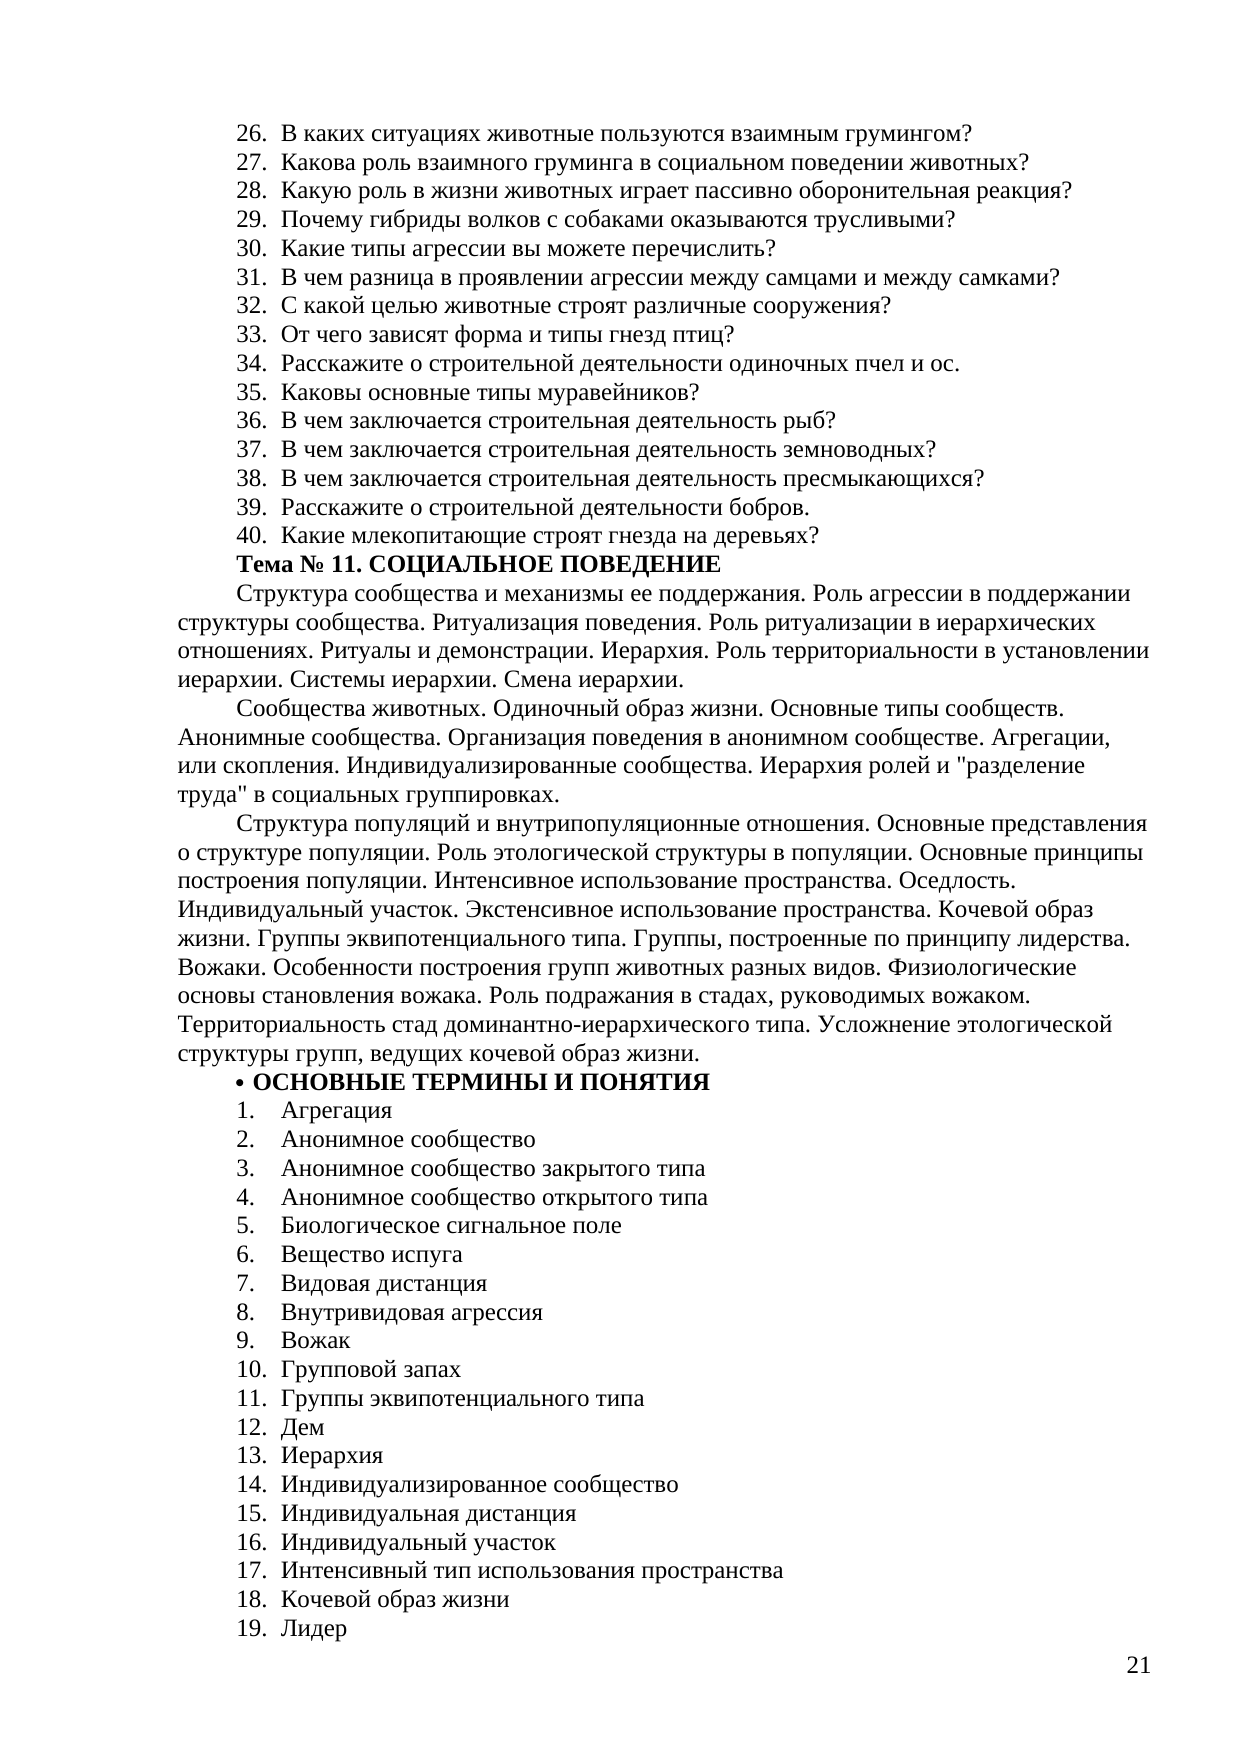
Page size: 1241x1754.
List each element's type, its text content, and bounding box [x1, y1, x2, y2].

text Структура сообщества и механизмы ее поддержания. Роль агрессии в поддержании структуры сообщества. Ритуализация поведения. Роль ритуализации в иерархических отношениях. Ритуалы и демонстрации. Иерархия. Роль территориальности в установлении иерархии. Системы иерархии. Смена иерархии. [177, 578, 1152, 693]
list Интенсивный тип использования пространства [177, 1556, 1152, 1584]
list Какие типы агрессии вы можете перечислить? [177, 233, 1152, 262]
list Иерархия [177, 1441, 1152, 1469]
list Расскажите о строительной деятельности бобров. [177, 492, 1152, 521]
list Видовая дистанция [177, 1268, 1152, 1297]
list Анонимное сообщество закрытого типа [177, 1153, 1152, 1182]
list От чего зависят форма и типы гнезд птиц? [177, 319, 1152, 348]
list Вещество испуга [177, 1239, 1152, 1268]
list Индивидуализированное сообщество [177, 1469, 1152, 1498]
list Биологическое сигнальное поле [177, 1211, 1152, 1239]
list Почему гибриды волков с собаками оказываются трусливыми? [177, 204, 1152, 233]
list Дем [177, 1412, 1152, 1441]
list Какова роль взаимного груминга в социальном поведении животных? [177, 147, 1152, 176]
list Внутривидовая агрессия [177, 1297, 1152, 1326]
list Какую роль в жизни животных играет пассивно оборонительная реакция? [177, 176, 1152, 204]
list Индивидуальный участок [177, 1527, 1152, 1556]
list Какие млекопитающие строят гнезда на деревьях? [177, 521, 1152, 549]
list В каких ситуациях животные пользуются взаимным грумингом? [177, 118, 1152, 147]
list В чем заключается строительная деятельность рыб? [177, 406, 1152, 434]
list В чем заключается строительная деятельность земноводных? [177, 434, 1152, 463]
list Анонимное сообщество [177, 1124, 1152, 1153]
list Агрегация [177, 1096, 1152, 1124]
list В чем заключается строительная деятельность пресмыкающихся? [177, 463, 1152, 492]
list Группы эквипотенциального типа [177, 1383, 1152, 1412]
text Тема № 11. СОЦИАЛЬНОЕ ПОВЕДЕНИЕ [177, 549, 1152, 578]
list Групповой запах [177, 1354, 1152, 1383]
list Индивидуальная дистанция [177, 1498, 1152, 1527]
list Расскажите о строительной деятельности одиночных пчел и ос. [177, 348, 1152, 377]
list В чем разница в проявлении агрессии между самцами и между самками? [177, 262, 1152, 291]
text Сообщества животных. Одиночный образ жизни. Основные типы сообществ. Анонимные сообщества. Организация поведения в анонимном сообществе. Агрегации, или скопления. Индивидуализированные сообщества. Иерархия ролей и "разделение труда" в социальных группировках. [177, 693, 1152, 808]
list Вожак [177, 1326, 1152, 1354]
list ОСНОВНЫЕ ТЕРМИНЫ И ПОНЯТИЯ [177, 1067, 1152, 1096]
list Кочевой образ жизни [177, 1584, 1152, 1613]
list Лидер [177, 1613, 1152, 1642]
text Структура популяций и внутрипопуляционные отношения. Основные представления о структуре популяции. Роль этологической структуры в популяции. Основные принципы построения популяции. Интенсивное использование пространства. Оседлость. Индивидуальный участок. Экстенсивное использование пространства. Кочевой образ жизни. Группы эквипотенциального типа. Группы, построенные по принципу лидерства. Вожаки. Особенности построения групп животных разных видов. Физиологические основы становления вожака. Роль подражания в стадах, руководимых вожаком. Территориальность стад доминантно-иерархического типа. Усложнение этологической структуры групп, ведущих кочевой образ жизни. [177, 808, 1152, 1067]
list Анонимное сообщество открытого типа [177, 1182, 1152, 1211]
list Каковы основные типы муравейников? [177, 377, 1152, 406]
list С какой целью животные строят различные сооружения? [177, 291, 1152, 319]
